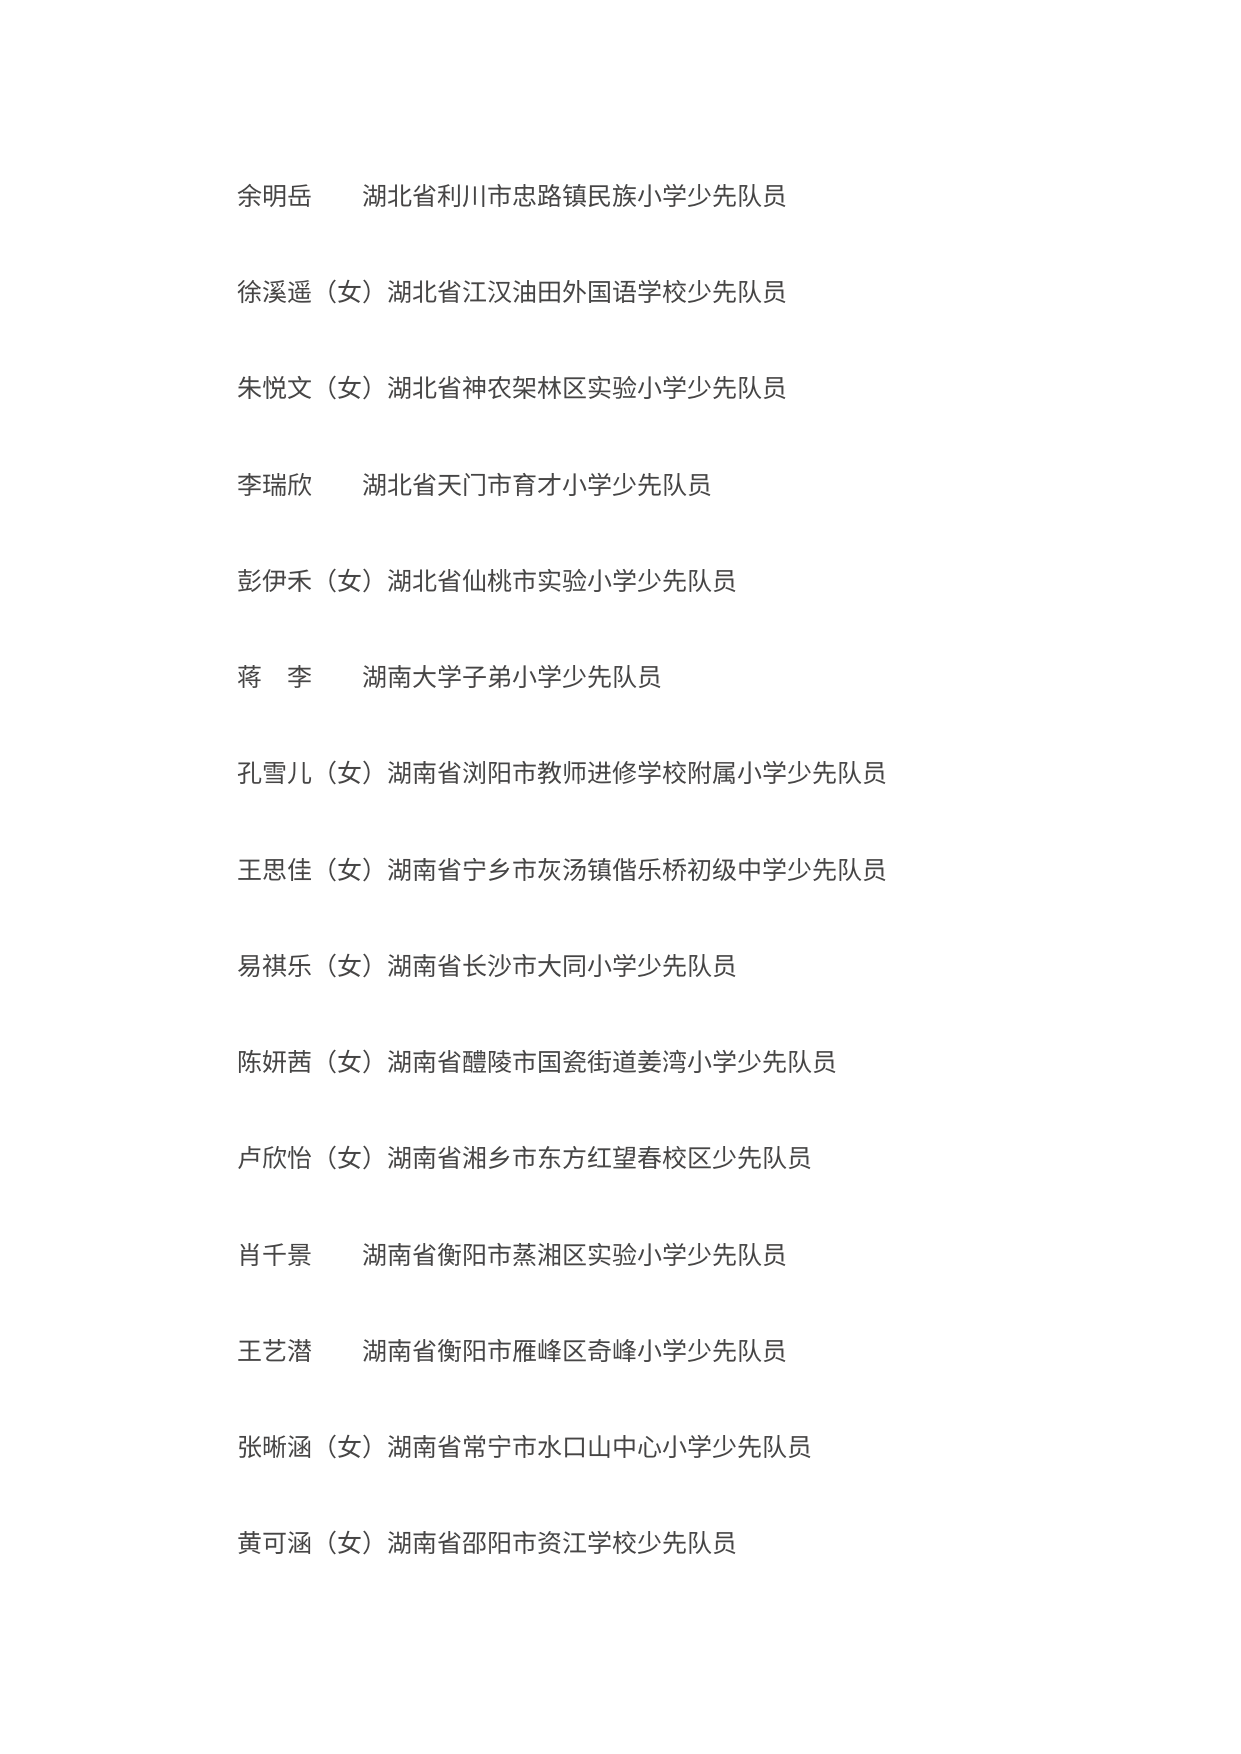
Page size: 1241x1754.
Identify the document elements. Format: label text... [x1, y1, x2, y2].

text 彭伊禾（女）湖北省仙桃市实验小学少先队员 [187, 547, 1053, 612]
text 肖千景 湖南省衡阳市蒸湘区实验小学少先队员 [187, 1221, 1053, 1286]
text 王艺潜 湖南省衡阳市雁峰区奇峰小学少先队员 [187, 1317, 1053, 1382]
text 孔雪儿（女）湖南省浏阳市教师进修学校附属小学少先队员 [187, 739, 1053, 804]
text 张晰涵（女）湖南省常宁市水口山中心小学少先队员 [187, 1413, 1053, 1478]
text 黄可涵（女）湖南省邵阳市资江学校少先队员 [187, 1509, 1053, 1574]
text 王思佳（女）湖南省宁乡市灰汤镇偕乐桥初级中学少先队员 [187, 836, 1053, 901]
text 蒋 李 湖南大学子弟小学少先队员 [187, 643, 1053, 708]
text 卢欣怡（女）湖南省湘乡市东方红望春校区少先队员 [187, 1124, 1053, 1189]
text 余明岳 湖北省利川市忠路镇民族小学少先队员 [187, 162, 1053, 227]
text 朱悦文（女）湖北省神农架林区实验小学少先队员 [187, 354, 1053, 419]
text 李瑞欣 湖北省天门市育才小学少先队员 [187, 451, 1053, 516]
text 陈妍茜（女）湖南省醴陵市国瓷街道姜湾小学少先队员 [187, 1028, 1053, 1093]
text 徐溪遥（女）湖北省江汉油田外国语学校少先队员 [187, 258, 1053, 323]
text 易祺乐（女）湖南省长沙市大同小学少先队员 [187, 932, 1053, 997]
